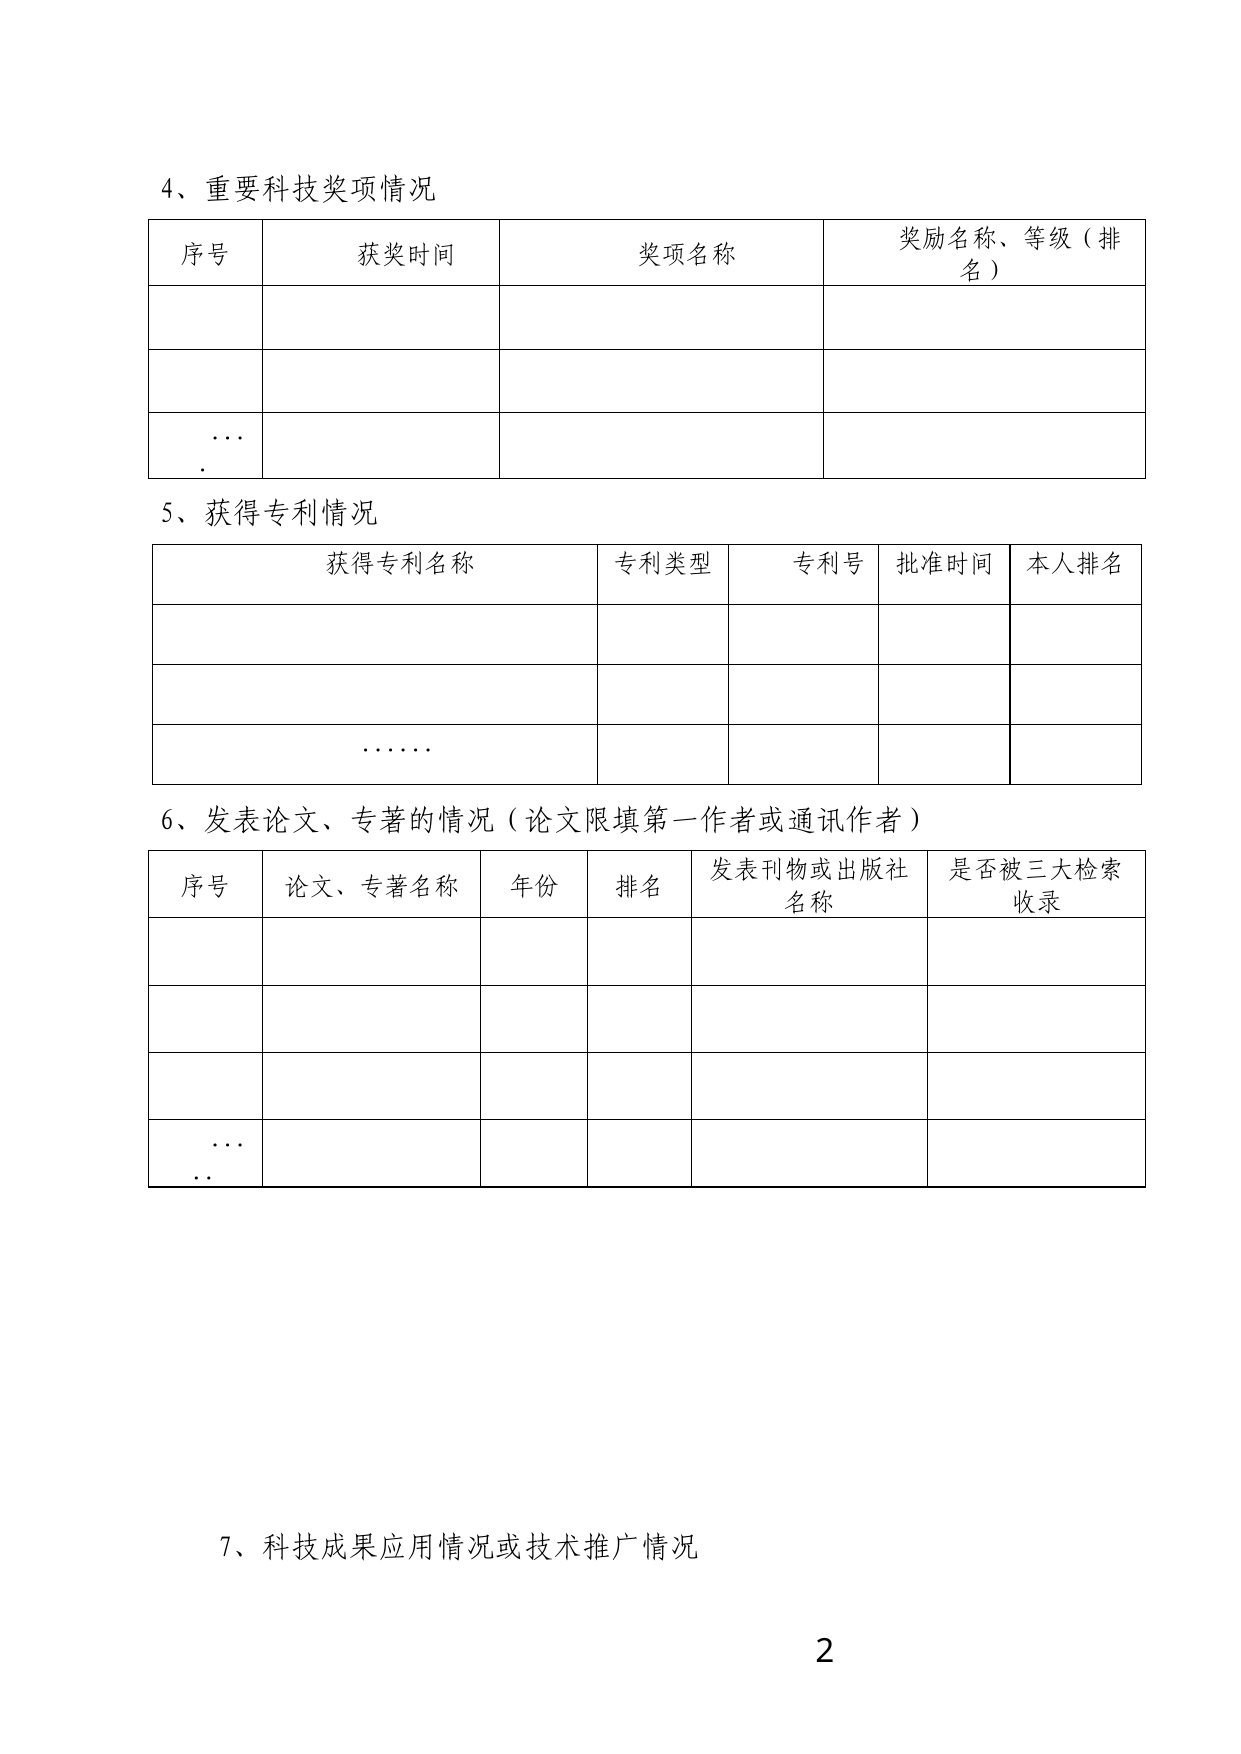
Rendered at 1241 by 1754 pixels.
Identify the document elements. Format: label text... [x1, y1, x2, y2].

table_cell [928, 918, 1145, 984]
text 7、科技成果应用情况或技术推广情况 [159, 1512, 1134, 1577]
table_cell [481, 918, 587, 984]
table_cell [153, 605, 597, 664]
table_header 是否被三大检索收录 [928, 851, 1145, 917]
table_header 论文、专著名称 [263, 851, 480, 917]
table_cell [263, 918, 480, 984]
table_cell [879, 725, 1009, 784]
table_cell [588, 918, 691, 984]
table_header 奖项名称 [500, 220, 823, 285]
table_cell [500, 286, 823, 348]
table_header 序号 [149, 220, 262, 285]
table_cell [928, 1053, 1145, 1119]
table_cell [263, 986, 480, 1052]
table_cell [692, 1053, 927, 1119]
table_header 本人排名 [1011, 545, 1141, 604]
table_cell [824, 413, 1145, 478]
table_cell [1011, 665, 1141, 724]
table_header 年份 [481, 851, 587, 917]
text 6、发表论文、专著的情况（论文限填第一作者或通讯作者） [159, 785, 1134, 850]
table_cell [729, 725, 878, 784]
table_cell [692, 986, 927, 1052]
table_cell [588, 1120, 691, 1186]
table_cell [149, 350, 262, 412]
table_cell [1011, 605, 1141, 664]
table_cell [588, 986, 691, 1052]
table_cell [928, 986, 1145, 1052]
table_cell [598, 605, 728, 664]
text 5、获得专利情况 [159, 479, 1134, 544]
table_header 专利号 [729, 545, 878, 604]
table_header 获奖时间 [263, 220, 499, 285]
table_cell [500, 413, 823, 478]
table_header 获得专利名称 [153, 545, 597, 604]
table_cell [500, 350, 823, 412]
text 4、重要科技奖项情况 [159, 154, 1134, 219]
table_cell [153, 665, 597, 724]
table_cell [692, 1120, 927, 1186]
table_header 序号 [149, 851, 262, 917]
table_cell [598, 665, 728, 724]
table_cell [1011, 725, 1141, 784]
table_cell .... [149, 413, 262, 478]
table_cell [481, 1120, 587, 1186]
table_cell ...... [153, 725, 597, 784]
table_cell [729, 605, 878, 664]
table_cell [729, 665, 878, 724]
table_cell [879, 605, 1009, 664]
table_cell [263, 1120, 480, 1186]
table_cell [481, 986, 587, 1052]
table_cell [149, 986, 262, 1052]
table_cell [149, 286, 262, 348]
table_cell [481, 1053, 587, 1119]
table_header 奖励名称、等级（排名） [824, 220, 1145, 285]
table_cell [824, 286, 1145, 348]
table_header 批准时间 [879, 545, 1009, 604]
table_cell [263, 350, 499, 412]
table_cell [263, 413, 499, 478]
table_cell [263, 1053, 480, 1119]
table_cell [928, 1120, 1145, 1186]
table_cell [824, 350, 1145, 412]
table_cell [149, 918, 262, 984]
table_header 排名 [588, 851, 691, 917]
table_cell [263, 286, 499, 348]
table_cell [588, 1053, 691, 1119]
table_header 专利类型 [598, 545, 728, 604]
table_cell [598, 725, 728, 784]
table_cell [879, 665, 1009, 724]
table_cell [149, 1053, 262, 1119]
table_header 发表刊物或出版社名称 [692, 851, 927, 917]
table_cell [692, 918, 927, 984]
table_cell ..... [149, 1120, 262, 1186]
